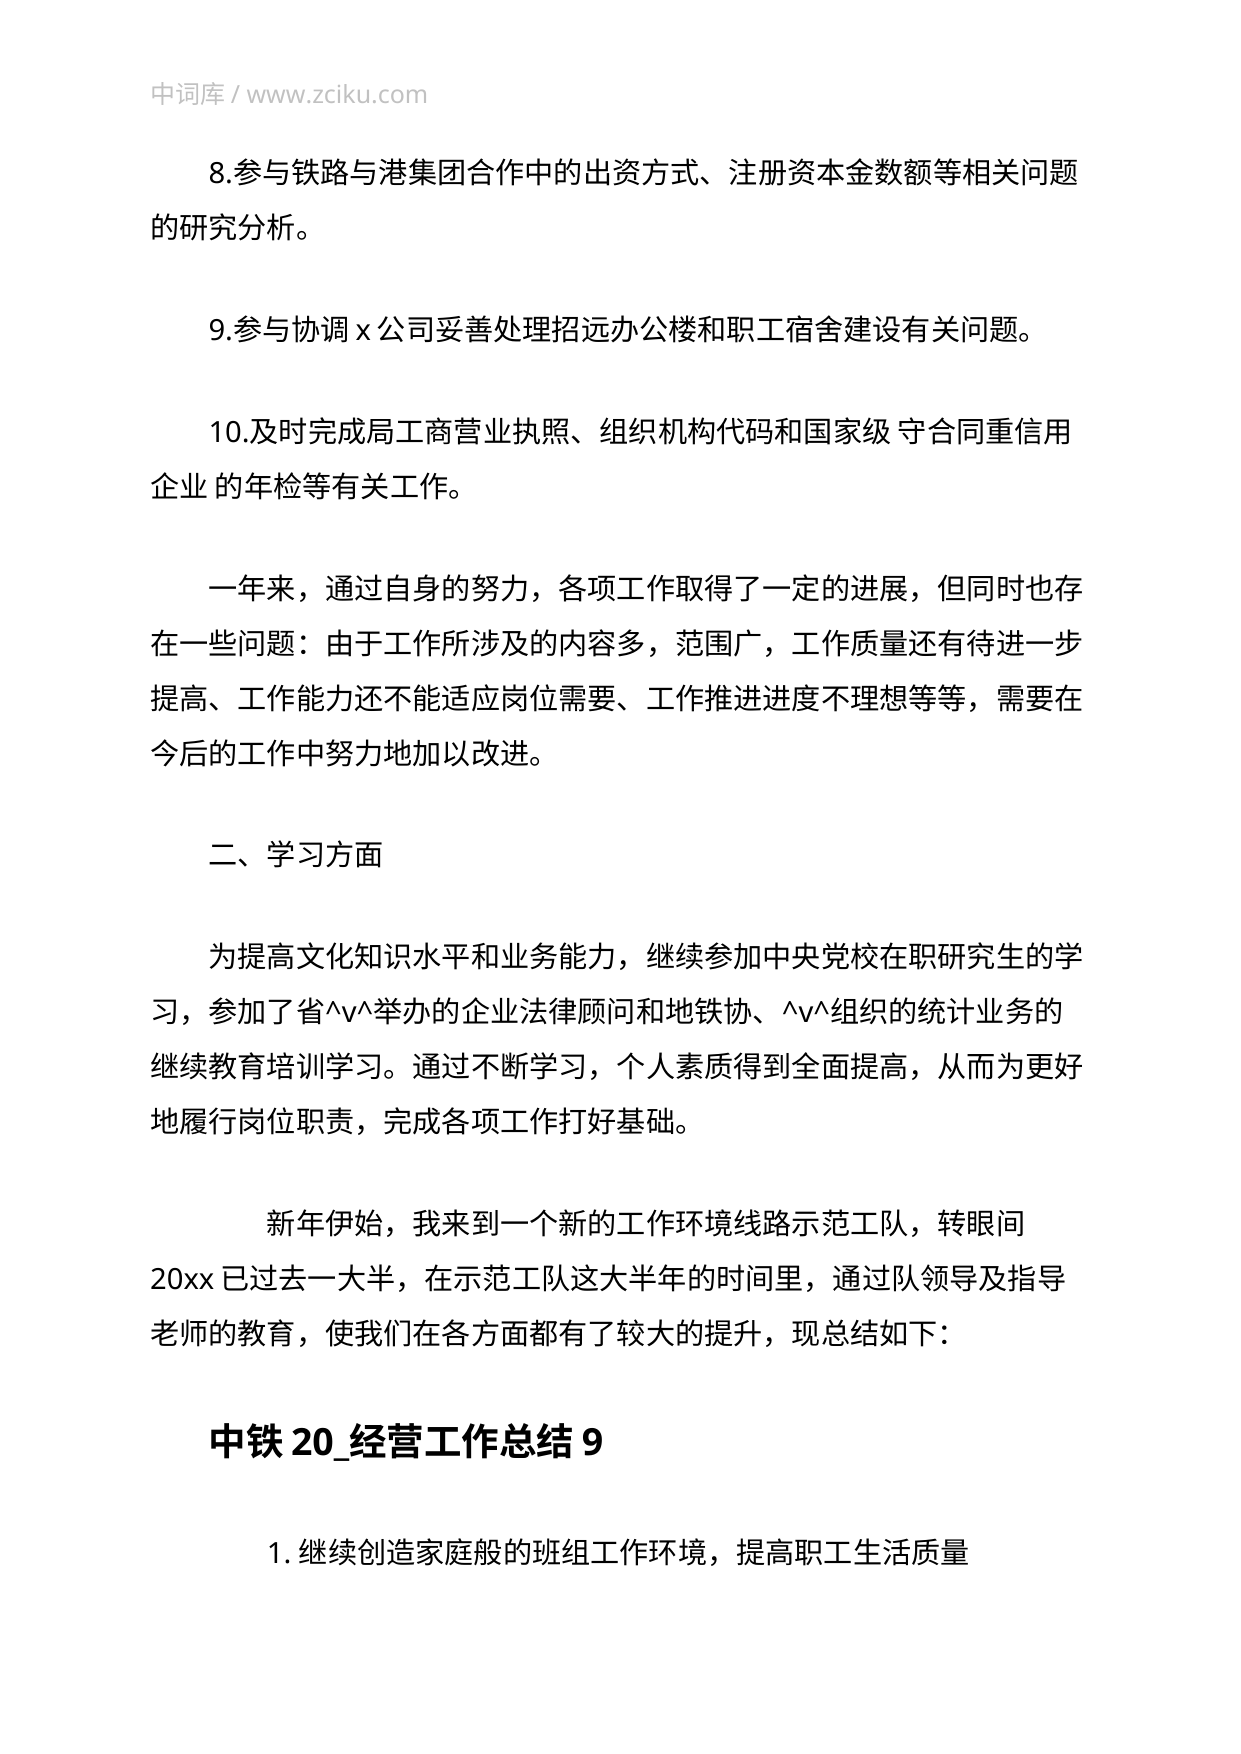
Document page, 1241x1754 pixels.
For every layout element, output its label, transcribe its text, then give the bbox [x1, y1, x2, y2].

text 为提高文化知识水平和业务能力，继续参加中央党校在职研究生的学习，参加了省^v^举办的企业法律顾问和地铁协、^v^组织的统计业务的继续教育培训学习。通过不断学习，个人素质得到全面提高，从而为更好地履行岗位职责，完成各项工作打好基础。 [150, 934, 1090, 1141]
text 9.参与协调x公司妥善处理招远办公楼和职工宿舍建设有关问题。 [150, 307, 1090, 349]
text 一年来，通过自身的努力，各项工作取得了一定的进展，但同时也存在一些问题：由于工作所涉及的内容多，范围广，工作质量还有待进一步提高、工作能力还不能适应岗位需要、工作推进进度不理想等等，需要在今后的工作中努力地加以改进。 [150, 566, 1090, 772]
text 中铁20_经营工作总结9 [150, 1412, 1090, 1467]
text 10.及时完成局工商营业执照、组织机构代码和国家级 守合同重信用企业 的年检等有关工作。 [150, 409, 1090, 506]
text 1. 继续创造家庭般的班组工作环境，提高职工生活质量 [150, 1530, 1090, 1572]
text 二、学习方面 [150, 832, 1090, 874]
text 新年伊始，我来到一个新的工作环境线路示范工队，转眼间20xx已过去一大半，在示范工队这大半年的时间里，通过队领导及指导老师的教育，使我们在各方面都有了较大的提升，现总结如下： [150, 1200, 1090, 1353]
text 8.参与铁路与港集团合作中的出资方式、注册资本金数额等相关问题的研究分析。 [150, 150, 1090, 247]
